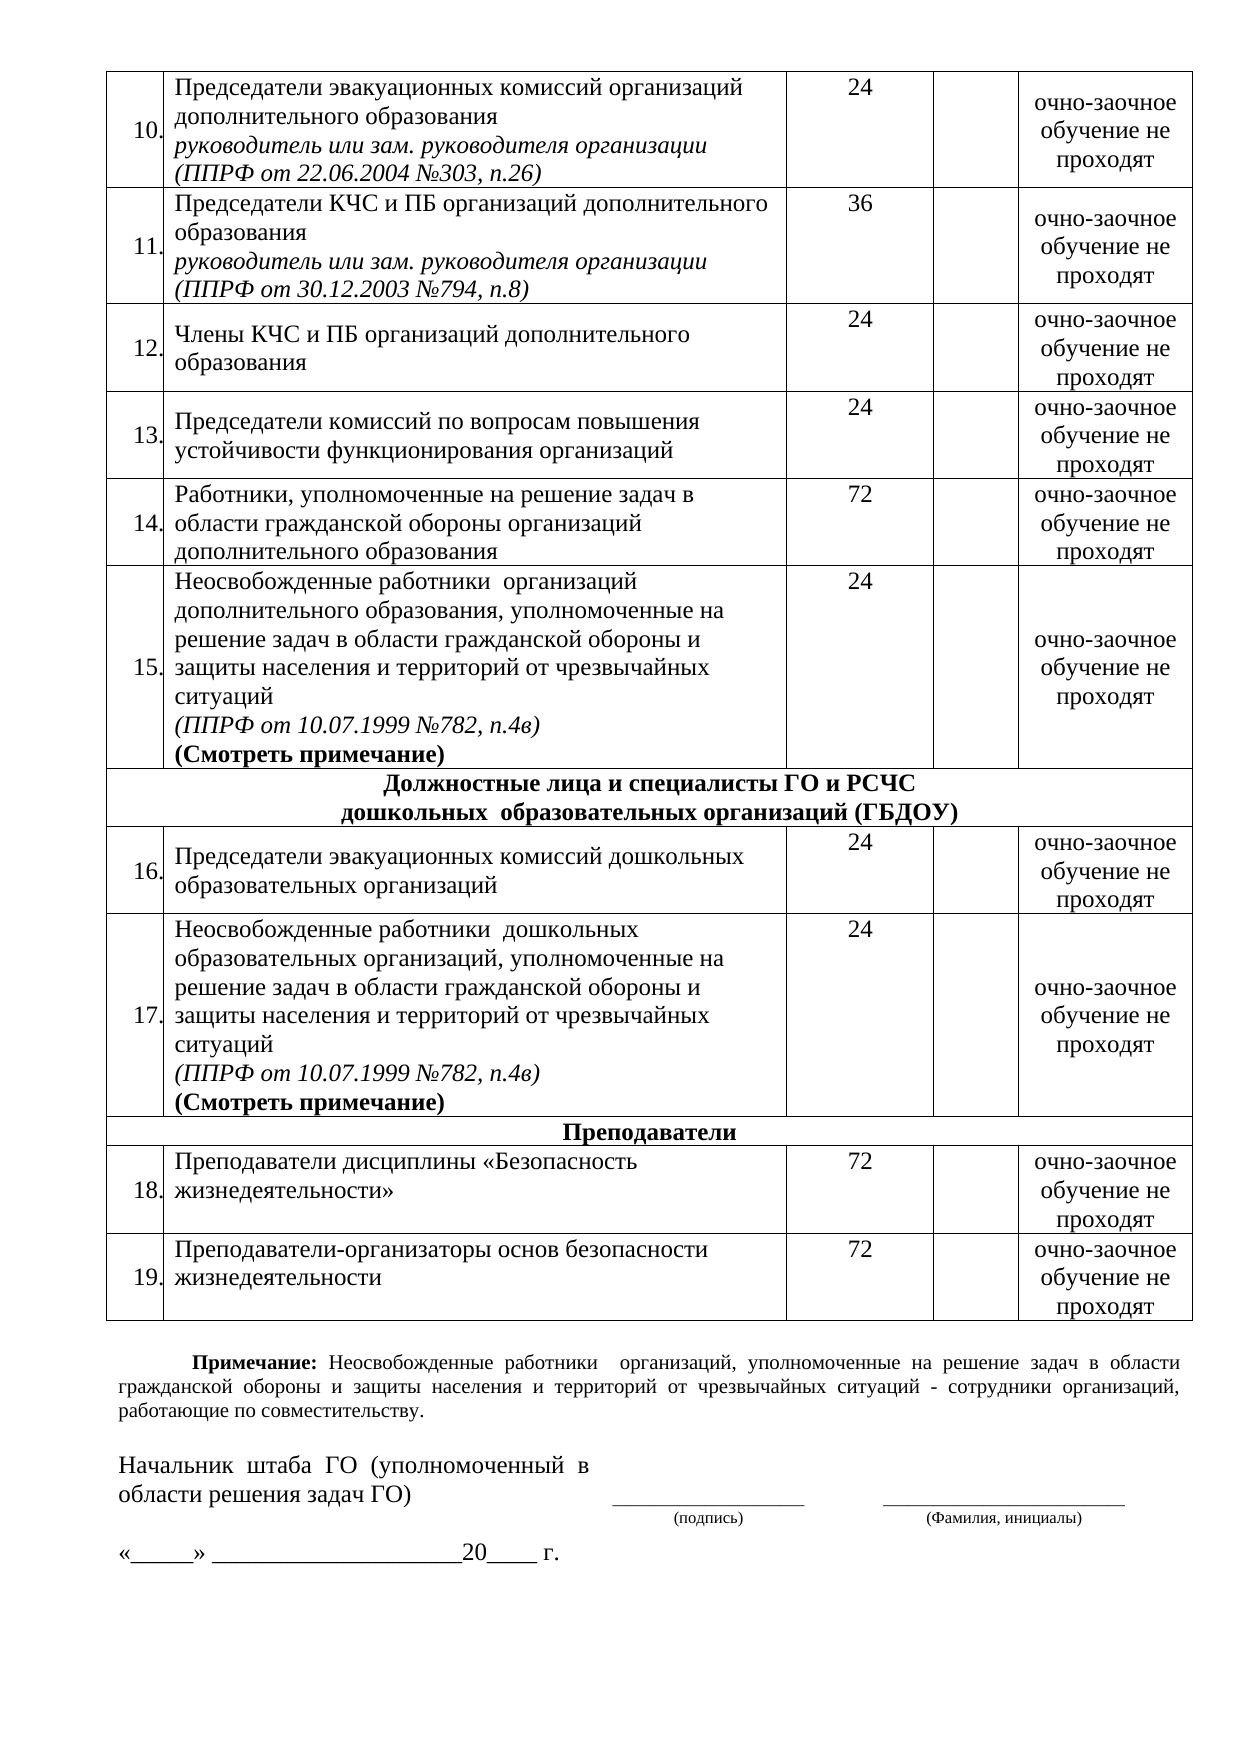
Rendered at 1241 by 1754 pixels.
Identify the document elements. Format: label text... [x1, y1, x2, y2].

table_cell [934, 827, 1018, 913]
table_cell 24 [787, 392, 933, 478]
table_cell [107, 827, 163, 913]
table_cell очно-заочное обучение не проходят [1019, 1234, 1192, 1320]
table_cell очно-заочное обучение не проходят [1019, 304, 1192, 391]
table_cell Председатели эвакуационных комиссий дошкольных образовательных организаций [164, 827, 786, 913]
table_cell 24 [787, 72, 933, 187]
table_cell Работники, уполномоченные на решение задач в области гражданской обороны организаций дополнительного образования [164, 479, 786, 565]
table_cell [107, 188, 163, 303]
table_cell [934, 72, 1018, 187]
table_cell очно-заочное обучение не проходят [1019, 1146, 1192, 1233]
table_cell Преподаватели дисциплины «Безопасность жизнедеятельности» [164, 1146, 786, 1233]
table_cell очно-заочное обучение не проходят [1019, 188, 1192, 303]
table_cell 24 [787, 566, 933, 767]
table_cell [934, 479, 1018, 565]
table_cell [934, 1234, 1018, 1320]
table_cell [107, 479, 163, 565]
table_cell [934, 392, 1018, 478]
table_cell очно-заочное обучение не проходят [1019, 566, 1192, 767]
text Примечание: Неосвобожденные работники организаций, уполномоченные на решение задач в области гражданской обороны и защиты населения и территорий от чрезвычайных ситуаций - сотрудники организаций, работающие по совместительству. [118, 1350, 1181, 1422]
table_cell 24 [787, 914, 933, 1116]
table_cell Неосвобожденные работники дошкольных образовательных организаций, уполномоченные на решение задач в области гражданской обороны и защиты населения и территорий от чрезвычайных ситуаций (ППРФ от 10.07.1999 №782, п.4в) (Смотреть примечание) [164, 914, 786, 1116]
table_cell очно-заочное обучение не проходят [1019, 914, 1192, 1116]
table_cell 72 [787, 479, 933, 565]
table_cell 24 [787, 304, 933, 391]
table_cell Преподаватели [107, 1117, 1192, 1145]
table_cell [107, 1146, 163, 1233]
table_cell [934, 188, 1018, 303]
table_header _____________________________ (Фамилия, инициалы) [815, 1451, 1192, 1566]
table_cell Председатели комиссий по вопросам повышения устойчивости функционирования организаций [164, 392, 786, 478]
table_cell Председатели эвакуационных комиссий организаций дополнительного образования руководитель или зам. руководителя организации (ППРФ от 22.06.2004 №303, п.26) [164, 72, 786, 187]
table_cell Члены КЧС и ПБ организаций дополнительного образования [164, 304, 786, 391]
table_cell [107, 566, 163, 767]
table_cell очно-заочное обучение не проходят [1019, 392, 1192, 478]
table_cell Должностные лица и специалисты ГО и РСЧС дошкольных образовательных организаций (ГБДОУ) [107, 769, 1192, 826]
table_cell [107, 914, 163, 1116]
table_cell 36 [787, 188, 933, 303]
table_cell 24 [787, 827, 933, 913]
table_cell очно-заочное обучение не проходят [1019, 827, 1192, 913]
table_cell 72 [787, 1146, 933, 1233]
table_cell Преподаватели-организаторы основ безопасности жизнедеятельности [164, 1234, 786, 1320]
table_cell [934, 1146, 1018, 1233]
table_cell [107, 304, 163, 391]
table_cell очно-заочное обучение не проходят [1019, 72, 1192, 187]
table_header Начальник штаба ГО (уполномоченный в области решения задач ГО) «_____» ____________________20____ г. [107, 1451, 601, 1566]
table_cell 72 [787, 1234, 933, 1320]
table_cell [934, 304, 1018, 391]
table_cell [934, 914, 1018, 1116]
table_cell [107, 72, 163, 187]
table_header _______________________ (подпись) [601, 1451, 815, 1566]
table_cell [107, 1234, 163, 1320]
table_cell Председатели КЧС и ПБ организаций дополнительного образования руководитель или зам. руководителя организации (ППРФ от 30.12.2003 №794, п.8) [164, 188, 786, 303]
table_cell очно-заочное обучение не проходят [1019, 479, 1192, 565]
table_cell [107, 392, 163, 478]
table_cell [934, 566, 1018, 767]
table_cell Неосвобожденные работники организаций дополнительного образования, уполномоченные на решение задач в области гражданской обороны и защиты населения и территорий от чрезвычайных ситуаций (ППРФ от 10.07.1999 №782, п.4в) (Смотреть примечание) [164, 566, 786, 767]
